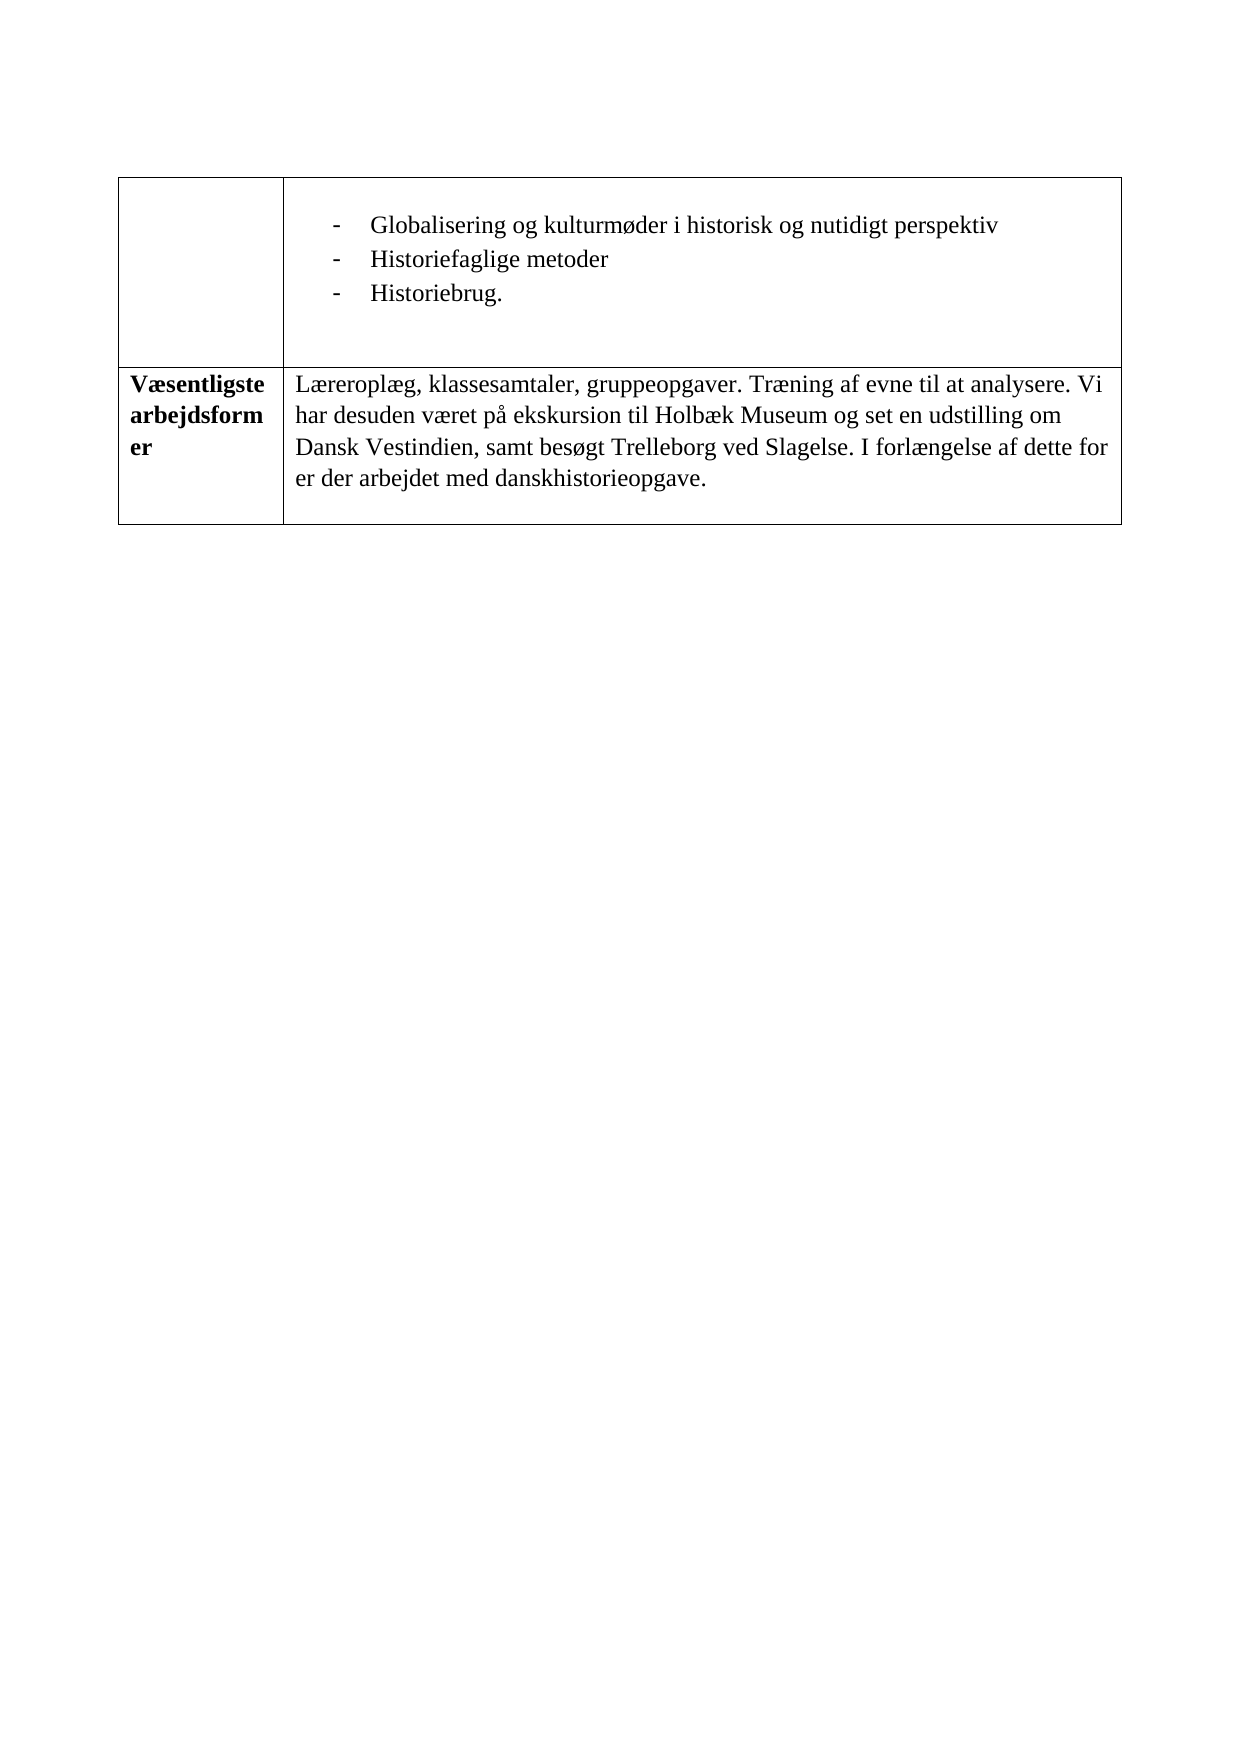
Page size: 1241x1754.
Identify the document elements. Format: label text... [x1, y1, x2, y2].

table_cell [284, 178, 1121, 367]
table_cell Væsentligste arbejdsformer [119, 368, 283, 524]
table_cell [119, 178, 283, 367]
table_cell Læreroplæg, klassesamtaler, gruppeopgaver. Træning af evne til at analysere. Vi har desuden været på ekskursion til Holbæk Museum og set en udstilling om Dansk Vestindien, samt besøgt Trelleborg ved Slagelse. I forlængelse af dette for er der arbejdet med danskhistorieopgave. [284, 368, 1121, 524]
